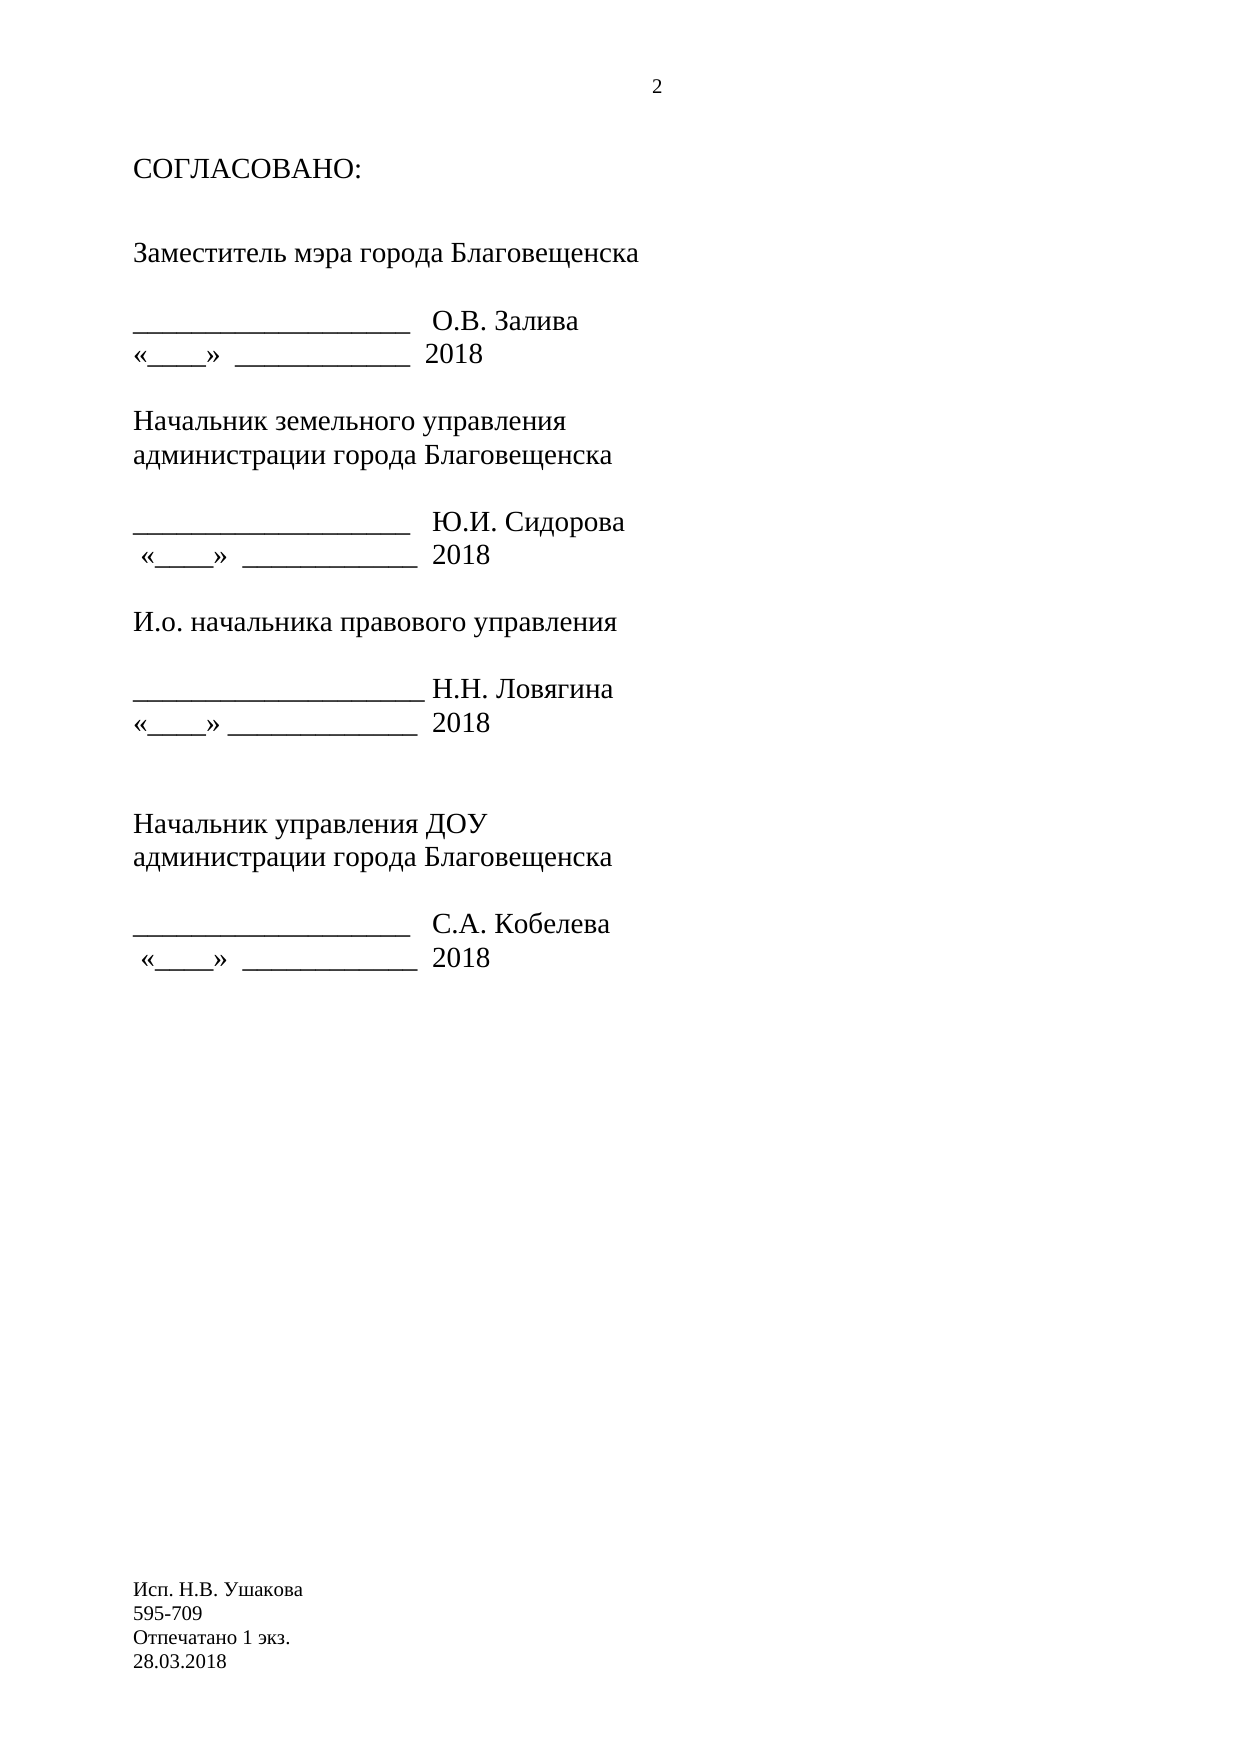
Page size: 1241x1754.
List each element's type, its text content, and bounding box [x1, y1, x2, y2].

text «____» _____________ 2018 [133, 705, 1181, 739]
text Начальник земельного управления [133, 403, 1181, 437]
text 595-709 [133, 1601, 1181, 1625]
text «____» ____________ 2018 [133, 336, 1181, 370]
text Заместитель мэра города Благовещенска [133, 236, 1181, 269]
text Исп. Н.В. Ушакова [133, 1577, 1181, 1601]
text 28.03.2018 [133, 1649, 1181, 1673]
text СОГЛАСОВАНО: [133, 152, 1181, 185]
text ___________________ Ю.И. Сидорова [133, 504, 1181, 537]
text ___________________ С.А. Кобелева [133, 906, 1181, 940]
text Начальник управления ДОУ [133, 806, 1181, 839]
text Отпечатано 1 экз. [133, 1625, 1181, 1649]
text ____________________ Н.Н. Ловягина [133, 672, 1181, 705]
text И.о. начальника правового управления [133, 604, 1181, 638]
text администрации города Благовещенска [133, 839, 1181, 873]
text «____» ____________ 2018 [133, 940, 1181, 973]
text «____» ____________ 2018 [133, 537, 1181, 571]
text администрации города Благовещенска [133, 437, 1181, 470]
text ___________________ О.В. Залива [133, 303, 1181, 336]
